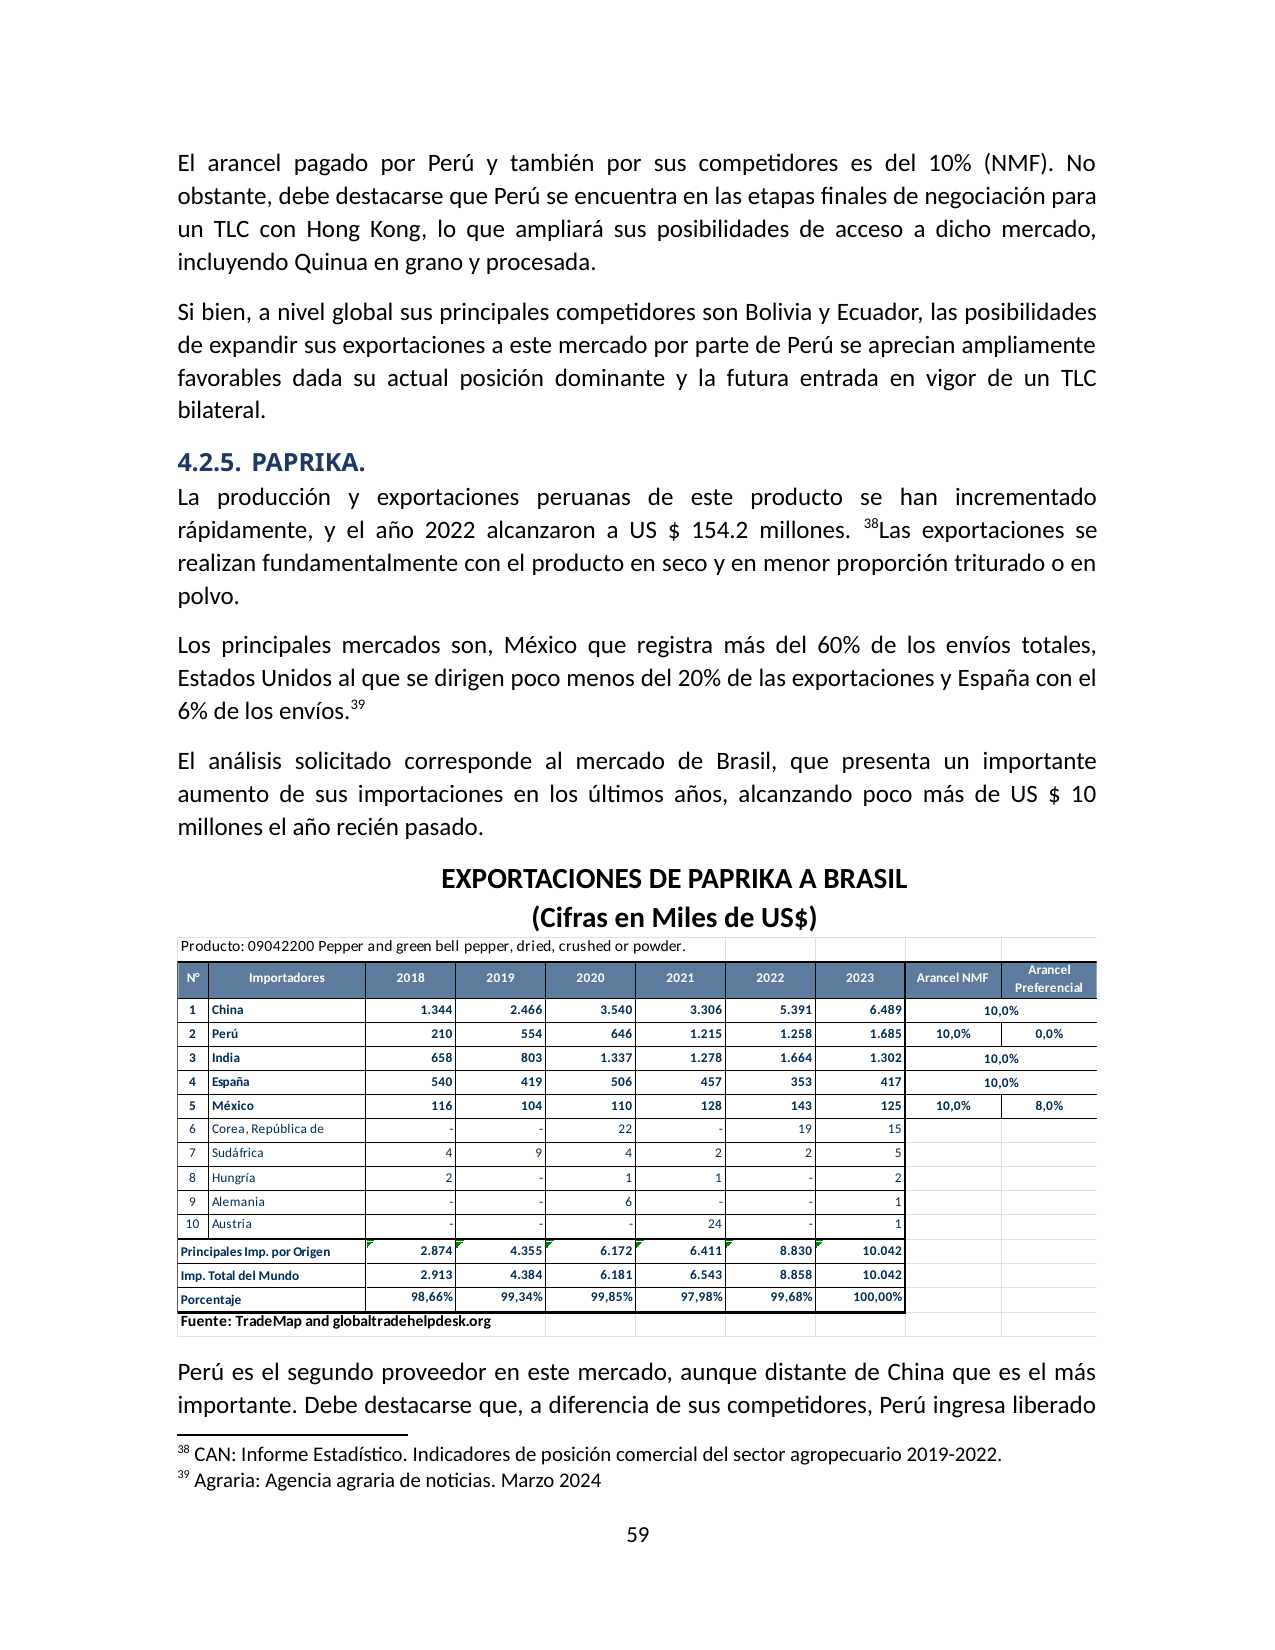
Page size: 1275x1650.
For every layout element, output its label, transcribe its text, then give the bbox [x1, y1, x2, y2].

subtitle 4.2.5. PAPRIKA. [177, 444, 1098, 478]
text (Cifras en Miles de US$) [177, 899, 1098, 934]
text El arancel pagado por Perú y también por sus competidores es del 10% (NMF). No obstante, debe destacarse que Perú se encuentra en las etapas finales de negociación para un TLC con Hong Kong, lo que ampliará sus posibilidades de acceso a dicho mercado, incluyendo Quinua en grano y procesada. [177, 148, 1098, 277]
text El análisis solicitado corresponde al mercado de Brasil, que presenta un importante aumento de sus importaciones en los últimos años, alcanzando poco más de US $ 10 millones el año recién pasado. [177, 745, 1098, 841]
text La producción y exportaciones peruanas de este producto se han incrementado rápidamente, y el año 2022 alcanzaron a US $ 154.2 millones. Las exportaciones se realizan fundamentalmente con el producto en seco y en menor proporción triturado o en polvo. [177, 481, 1098, 610]
text Los principales mercados son, México que registra más del 60% de los envíos totales, Estados Unidos al que se dirigen poco menos del 20% de las exportaciones y España con el 6% de los envíos. [177, 629, 1098, 726]
text EXPORTACIONES DE PAPRIKA A BRASIL [177, 860, 1098, 896]
text Si bien, a nivel global sus principales competidores son Bolivia y Ecuador, las posibilidades de expandir sus exportaciones a este mercado por parte de Perú se aprecian ampliamente favorables dada su actual posición dominante y la futura entrada en vigor de un TLC bilateral. [177, 296, 1098, 425]
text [177, 1356, 1098, 1420]
